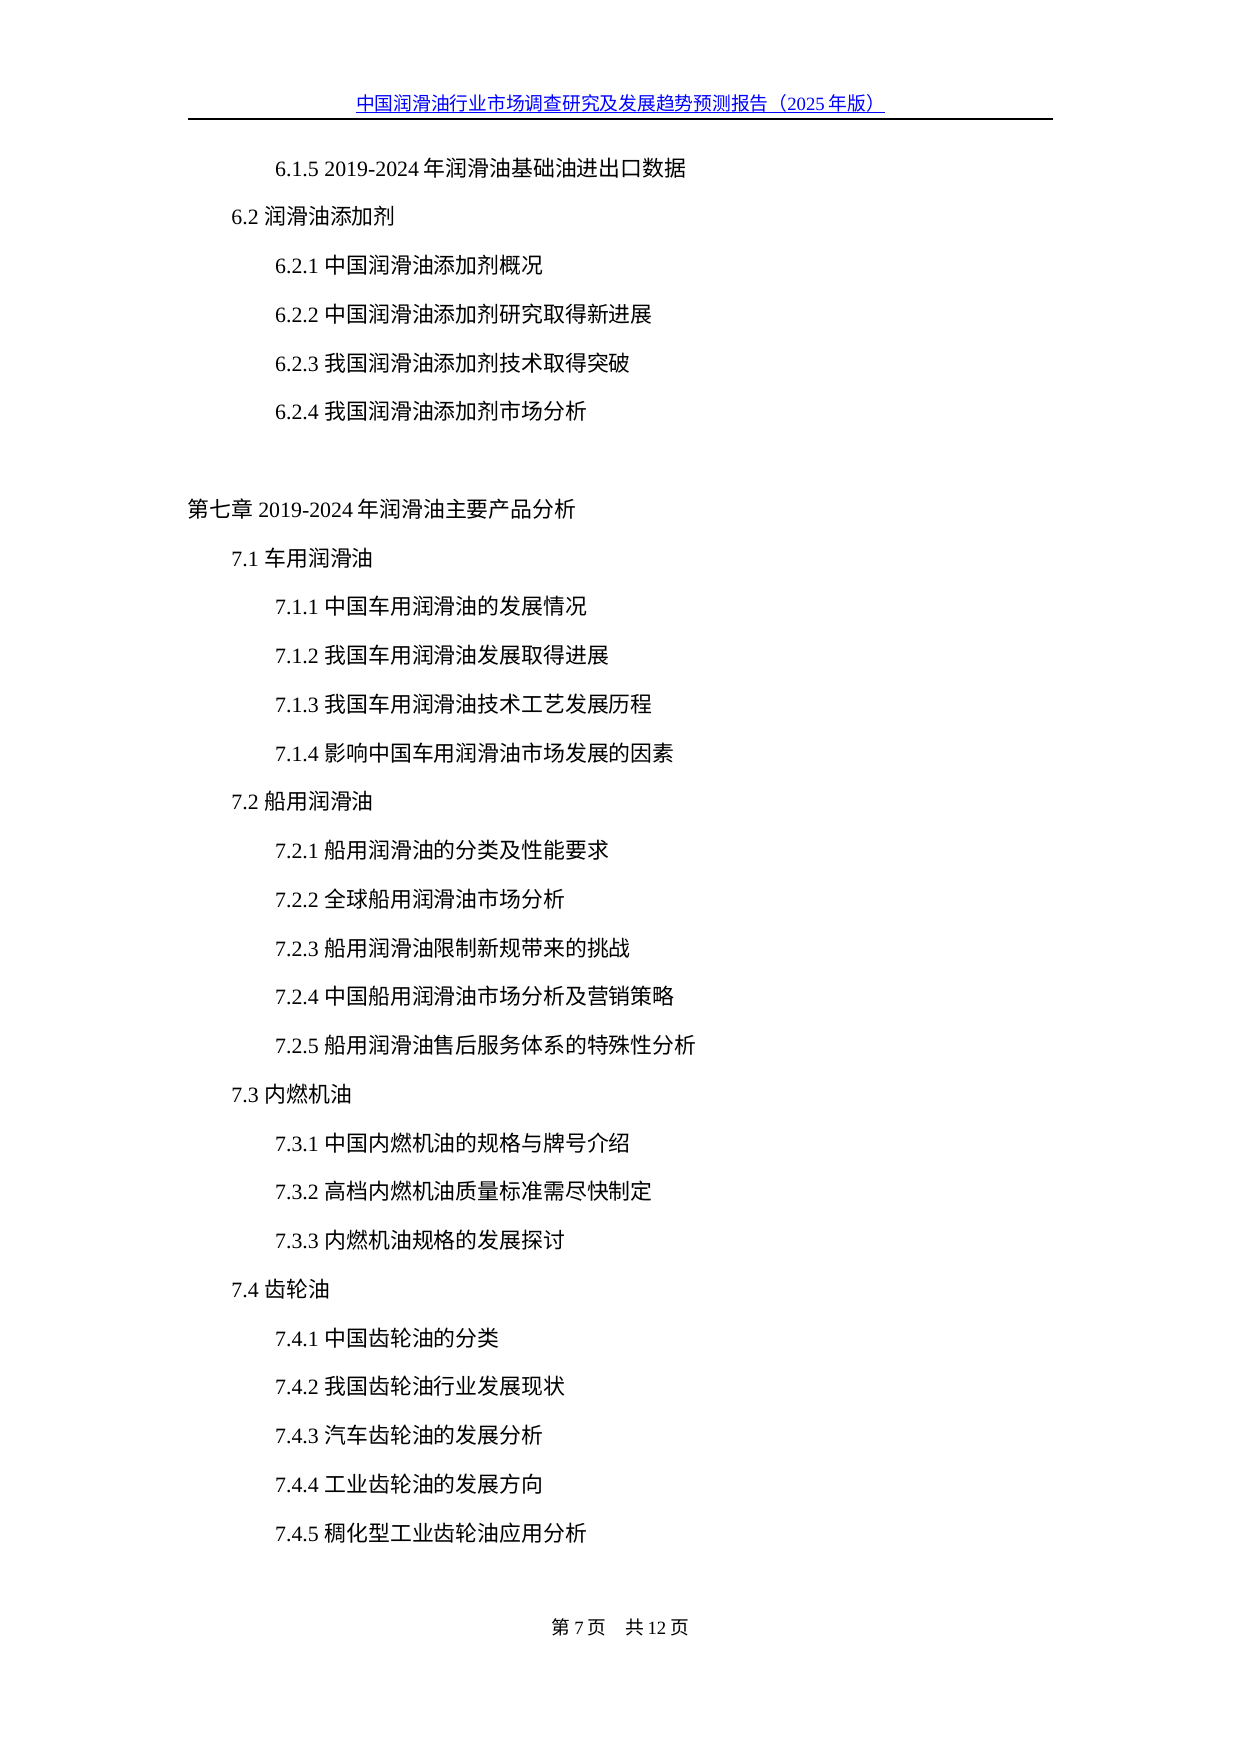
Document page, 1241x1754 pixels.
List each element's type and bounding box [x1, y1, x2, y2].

text [187, 150, 1053, 1548]
